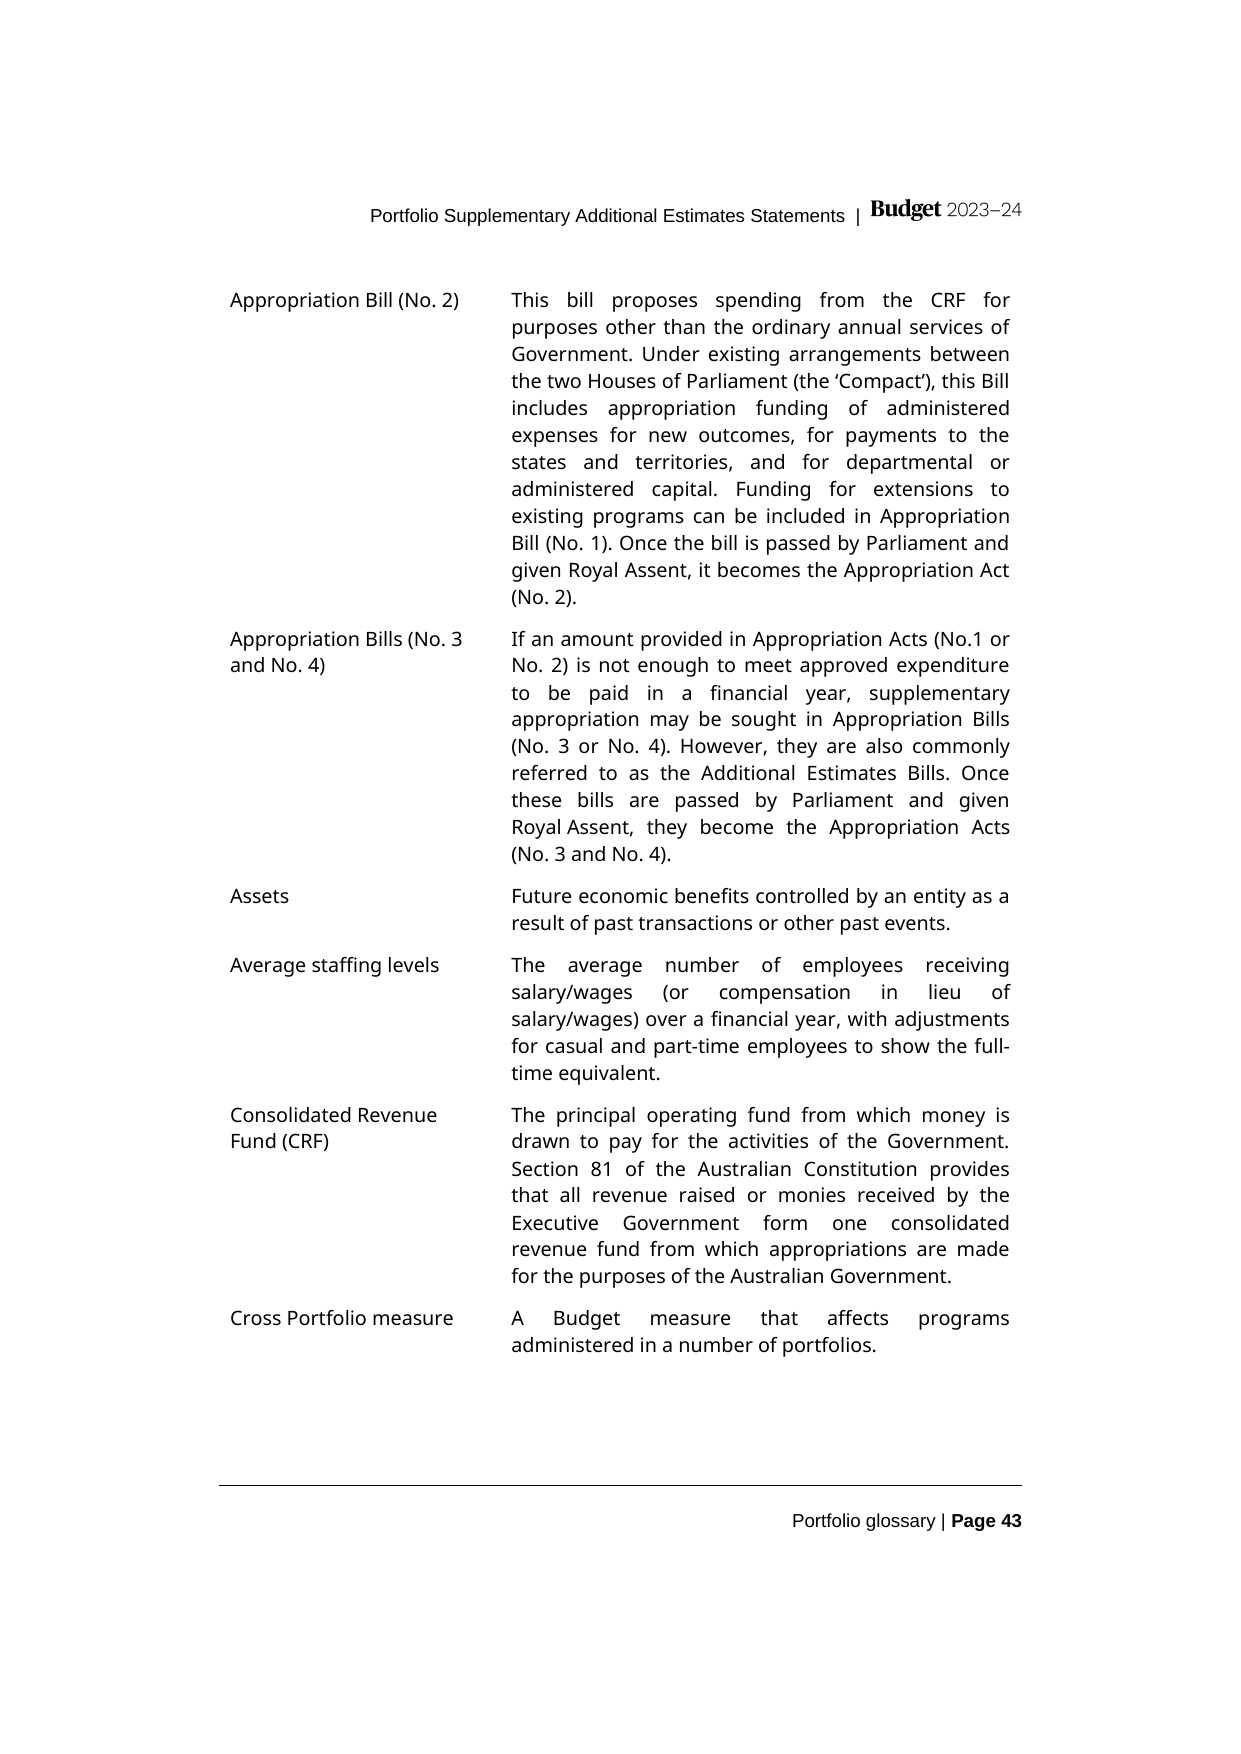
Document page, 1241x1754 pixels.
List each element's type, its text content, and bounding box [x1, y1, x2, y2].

table_header This bill proposes spending from the CRF for purposes other than the ordinary annual services of Government. Under existing arrangements between the two Houses of Parliament (the ‘Compact’), this Bill includes appropriation funding of administered expenses for new outcomes, for payments to the states and territories, and for departmental or administered capital. Funding for extensions to existing programs can be included in Appropriation Bill (No. 1). Once the bill is passed by Parliament and given Royal Assent, it becomes the Appropriation Act (No. 2). [500, 279, 1022, 617]
table_cell Cross Portfolio measure [219, 1297, 500, 1366]
table_cell If an amount provided in Appropriation Acts (No.1 or No. 2) is not enough to meet approved expenditure to be paid in a financial year, supplementary appropriation may be sought in Appropriation Bills (No. 3 or No. 4). However, they are also commonly referred to as the Additional Estimates Bills. Once these bills are passed by Parliament and given Royal Assent, they become the Appropriation Acts (No. 3 and No. 4). [500, 618, 1022, 875]
table_cell The average number of employees receiving salary/wages (or compensation in lieu of salary/wages) over a financial year, with adjustments for casual and part-time employees to show the full-time equivalent. [500, 944, 1022, 1093]
picture [870, 197, 1022, 223]
table_cell The principal operating fund from which money is drawn to pay for the activities of the Government. Section 81 of the Australian Constitution provides that all revenue raised or monies received by the Executive Government form one consolidated revenue fund from which appropriations are made for the purposes of the Australian Government. [500, 1094, 1022, 1297]
table_cell Average staffing levels [219, 944, 500, 1093]
table_header Appropriation Bill (No. 2) [219, 279, 500, 617]
table_cell Appropriation Bills (No. 3 and No. 4) [219, 618, 500, 875]
table_cell A Budget measure that affects programs administered in a number of portfolios. [500, 1297, 1022, 1366]
table_cell Assets [219, 875, 500, 944]
table_cell Consolidated Revenue Fund (CRF) [219, 1094, 500, 1297]
table_cell Future economic benefits controlled by an entity as a result of past transactions or other past events. [500, 875, 1022, 944]
